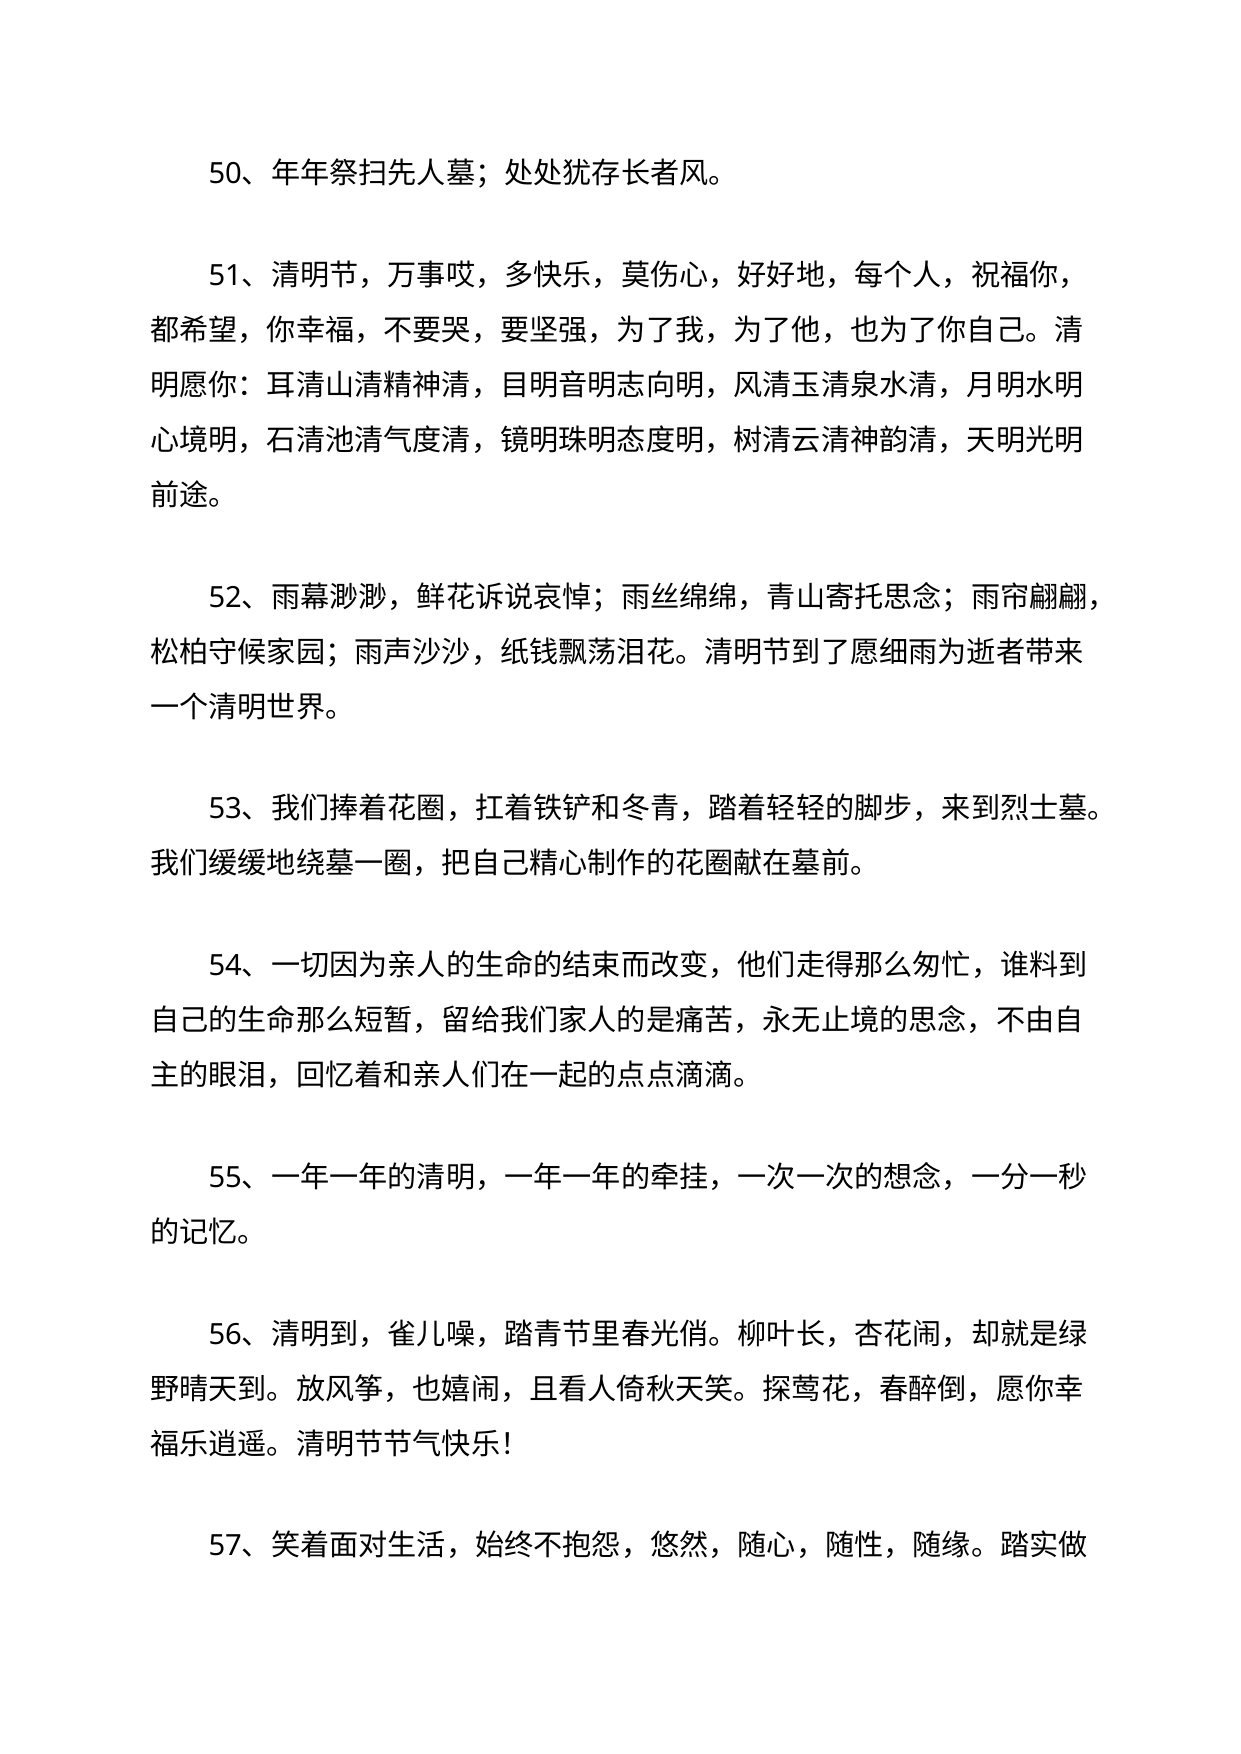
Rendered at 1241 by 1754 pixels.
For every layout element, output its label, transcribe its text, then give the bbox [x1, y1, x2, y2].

text 56、清明到，雀儿噪，踏青节里春光俏。柳叶长，杏花闹，却就是绿野晴天到。放风筝，也嬉闹，且看人倚秋天笑。探莺花，春醉倒，愿你幸福乐逍遥。清明节节气快乐！ [150, 1310, 1090, 1462]
text 53、我们捧着花圈，扛着铁铲和冬青，踏着轻轻的脚步，来到烈士墓。我们缓缓地绕墓一圈，把自己精心制作的花圈献在墓前。 [150, 785, 1090, 882]
text 52、雨幕渺渺，鲜花诉说哀悼；雨丝绵绵，青山寄托思念；雨帘翩翩，松柏守候家园；雨声沙沙，纸钱飘荡泪花。清明节到了愿细雨为逝者带来一个清明世界。 [150, 573, 1090, 726]
text 51、清明节，万事哎，多快乐，莫伤心，好好地，每个人，祝福你，都希望，你幸福，不要哭，要坚强，为了我，为了他，也为了你自己。清明愿你：耳清山清精神清，目明音明志向明，风清玉清泉水清，月明水明心境明，石清池清气度清，镜明珠明态度明，树清云清神韵清，天明光明前途。 [150, 252, 1090, 514]
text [150, 1522, 1090, 1564]
text 55、一年一年的清明，一年一年的牵挂，一次一次的想念，一分一秒的记忆。 [150, 1153, 1090, 1251]
text 50、年年祭扫先人墓；处处犹存长者风。 [150, 150, 1090, 192]
text 54、一切因为亲人的生命的结束而改变，他们走得那么匆忙，谁料到自己的生命那么短暂，留给我们家人的是痛苦，永无止境的思念，不由自主的眼泪，回忆着和亲人们在一起的点点滴滴。 [150, 942, 1090, 1094]
